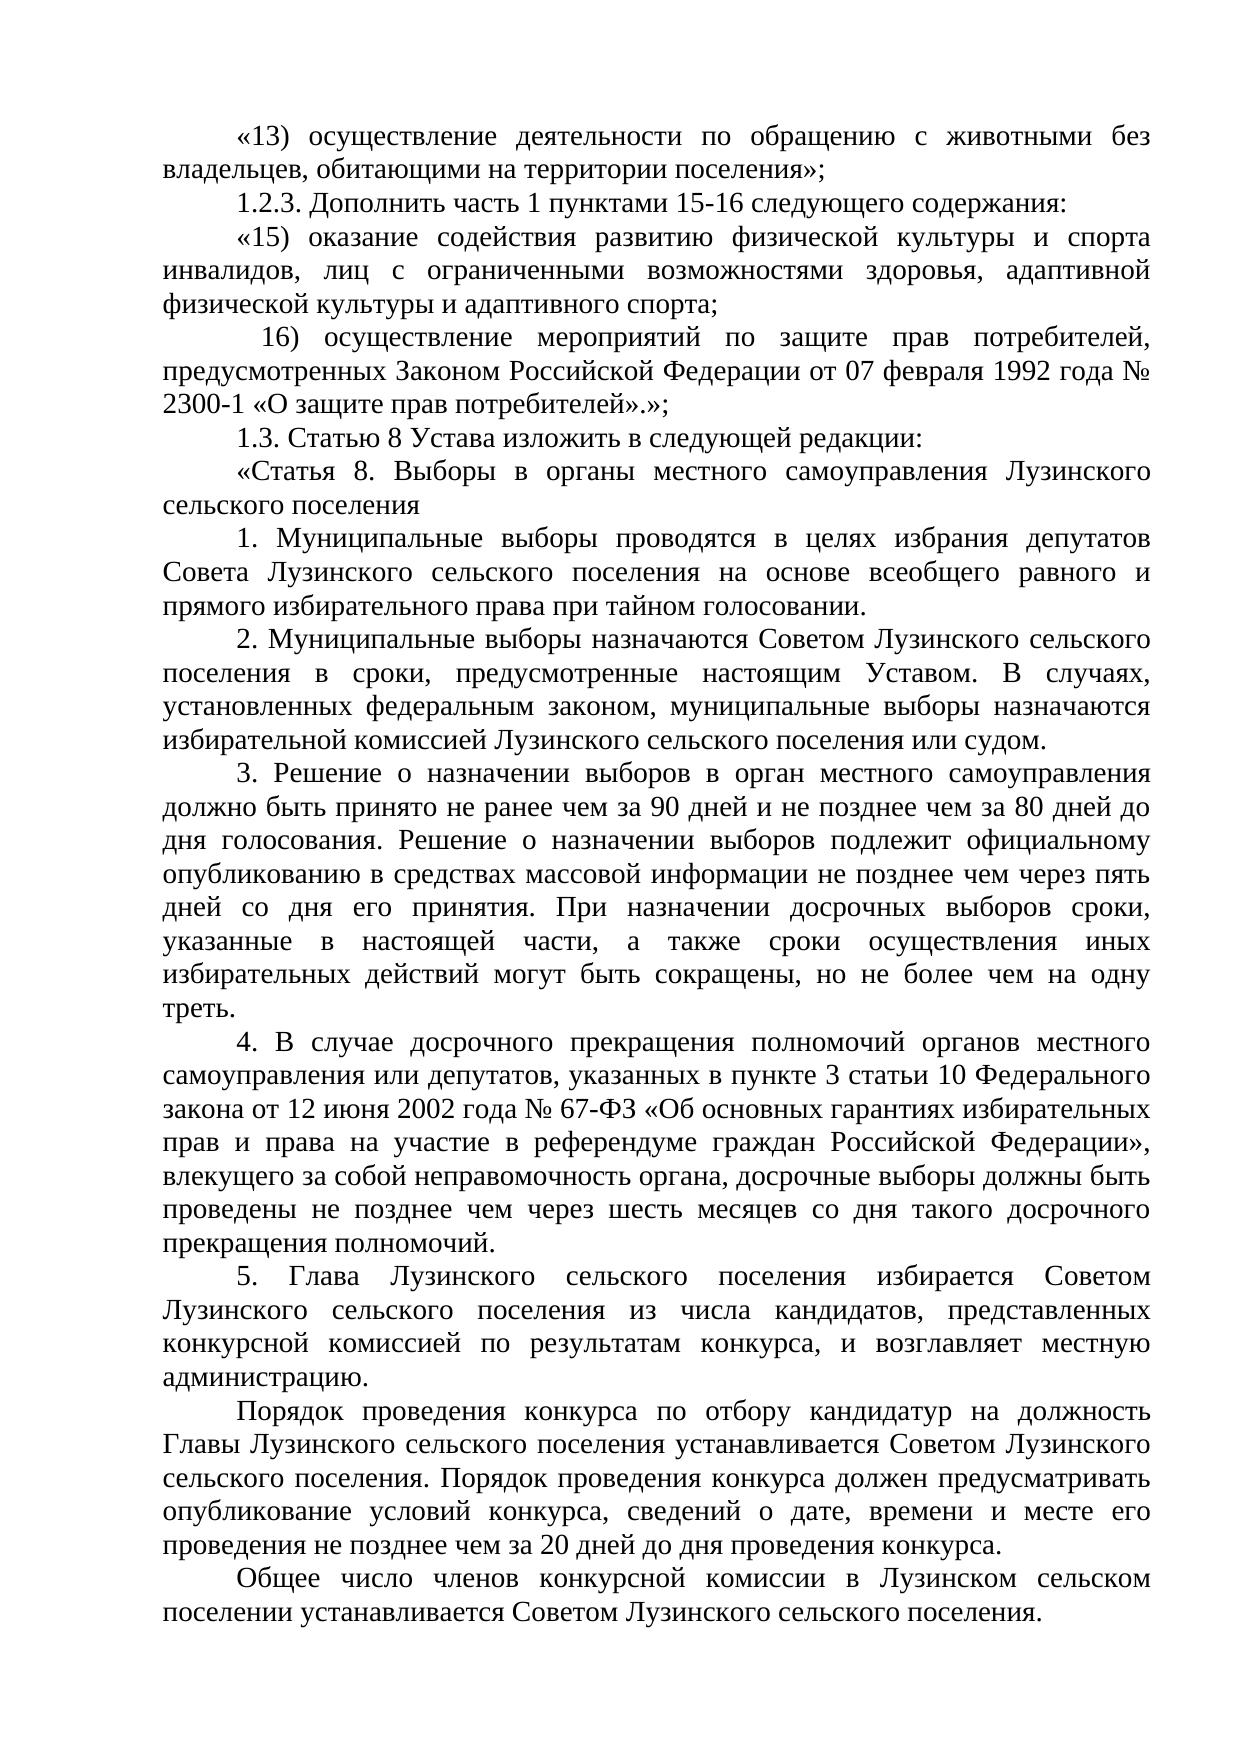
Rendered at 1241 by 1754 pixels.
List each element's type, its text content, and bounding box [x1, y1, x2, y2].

text «13) осуществление деятельности по обращению с животными без владельцев, обитающими на территории поселения»; [162, 118, 1152, 185]
text 4. В случае досрочного прекращения полномочий органов местного самоуправления или депутатов, указанных в пункте 3 статьи 10 Федерального закона от 12 июня 2002 года № 67-ФЗ «Об основных гарантиях избирательных прав и права на участие в референдуме граждан Российской Федерации», влекущего за собой неправомочность органа, досрочные выборы должны быть проведены не позднее чем через шесть месяцев со дня такого досрочного прекращения полномочий. [162, 1024, 1152, 1258]
text «15) оказание содействия развитию физической культуры и спорта инвалидов, лиц с ограниченными возможностями здоровья, адаптивной физической культуры и адаптивного спорта; [162, 219, 1152, 319]
text 1.2.3. Дополнить часть 1 пунктами 15-16 следующего содержания: [162, 185, 1152, 219]
text 1.3. Статью 8 Устава изложить в следующей редакции: [162, 420, 1152, 453]
text Порядок проведения конкурса по отбору кандидатур на должность Главы Лузинского сельского поселения устанавливается Советом Лузинского сельского поселения. Порядок проведения конкурса должен предусматривать опубликование условий конкурса, сведений о дате, времени и месте его проведения не позднее чем за 20 дней до дня проведения конкурса. [162, 1393, 1152, 1560]
text 5. Глава Лузинского сельского поселения избирается Советом Лузинского сельского поселения из числа кандидатов, представленных конкурсной комиссией по результатам конкурса, и возглавляет местную администрацию. [162, 1258, 1152, 1393]
text 3. Решение о назначении выборов в орган местного самоуправления должно быть принято не ранее чем за 90 дней и не позднее чем за 80 дней до дня голосования. Решение о назначении выборов подлежит официальному опубликованию в средствах массовой информации не позднее чем через пять дней со дня его принятия. При назначении досрочных выборов сроки, указанные в настоящей части, а также сроки осуществления иных избирательных действий могут быть сокращены, но не более чем на одну треть. [162, 755, 1152, 1024]
text Общее число членов конкурсной комиссии в Лузинском сельском поселении устанавливается Советом Лузинского сельского поселения. [162, 1560, 1152, 1627]
text 16) осуществление мероприятий по защите прав потребителей, предусмотренных Законом Российской Федерации от 07 февраля 1992 года № 2300-1 «О защите прав потребителей».»; [162, 319, 1152, 420]
text 2. Муниципальные выборы назначаются Советом Лузинского сельского поселения в сроки, предусмотренные настоящим Уставом. В случаях, установленных федеральным законом, муниципальные выборы назначаются избирательной комиссией Лузинского сельского поселения или судом. [162, 621, 1152, 755]
text «Статья 8. Выборы в органы местного самоуправления Лузинского сельского поселения [162, 453, 1152, 521]
text 1. Муниципальные выборы проводятся в целях избрания депутатов Совета Лузинского сельского поселения на основе всеобщего равного и прямого избирательного права при тайном голосовании. [162, 521, 1152, 621]
